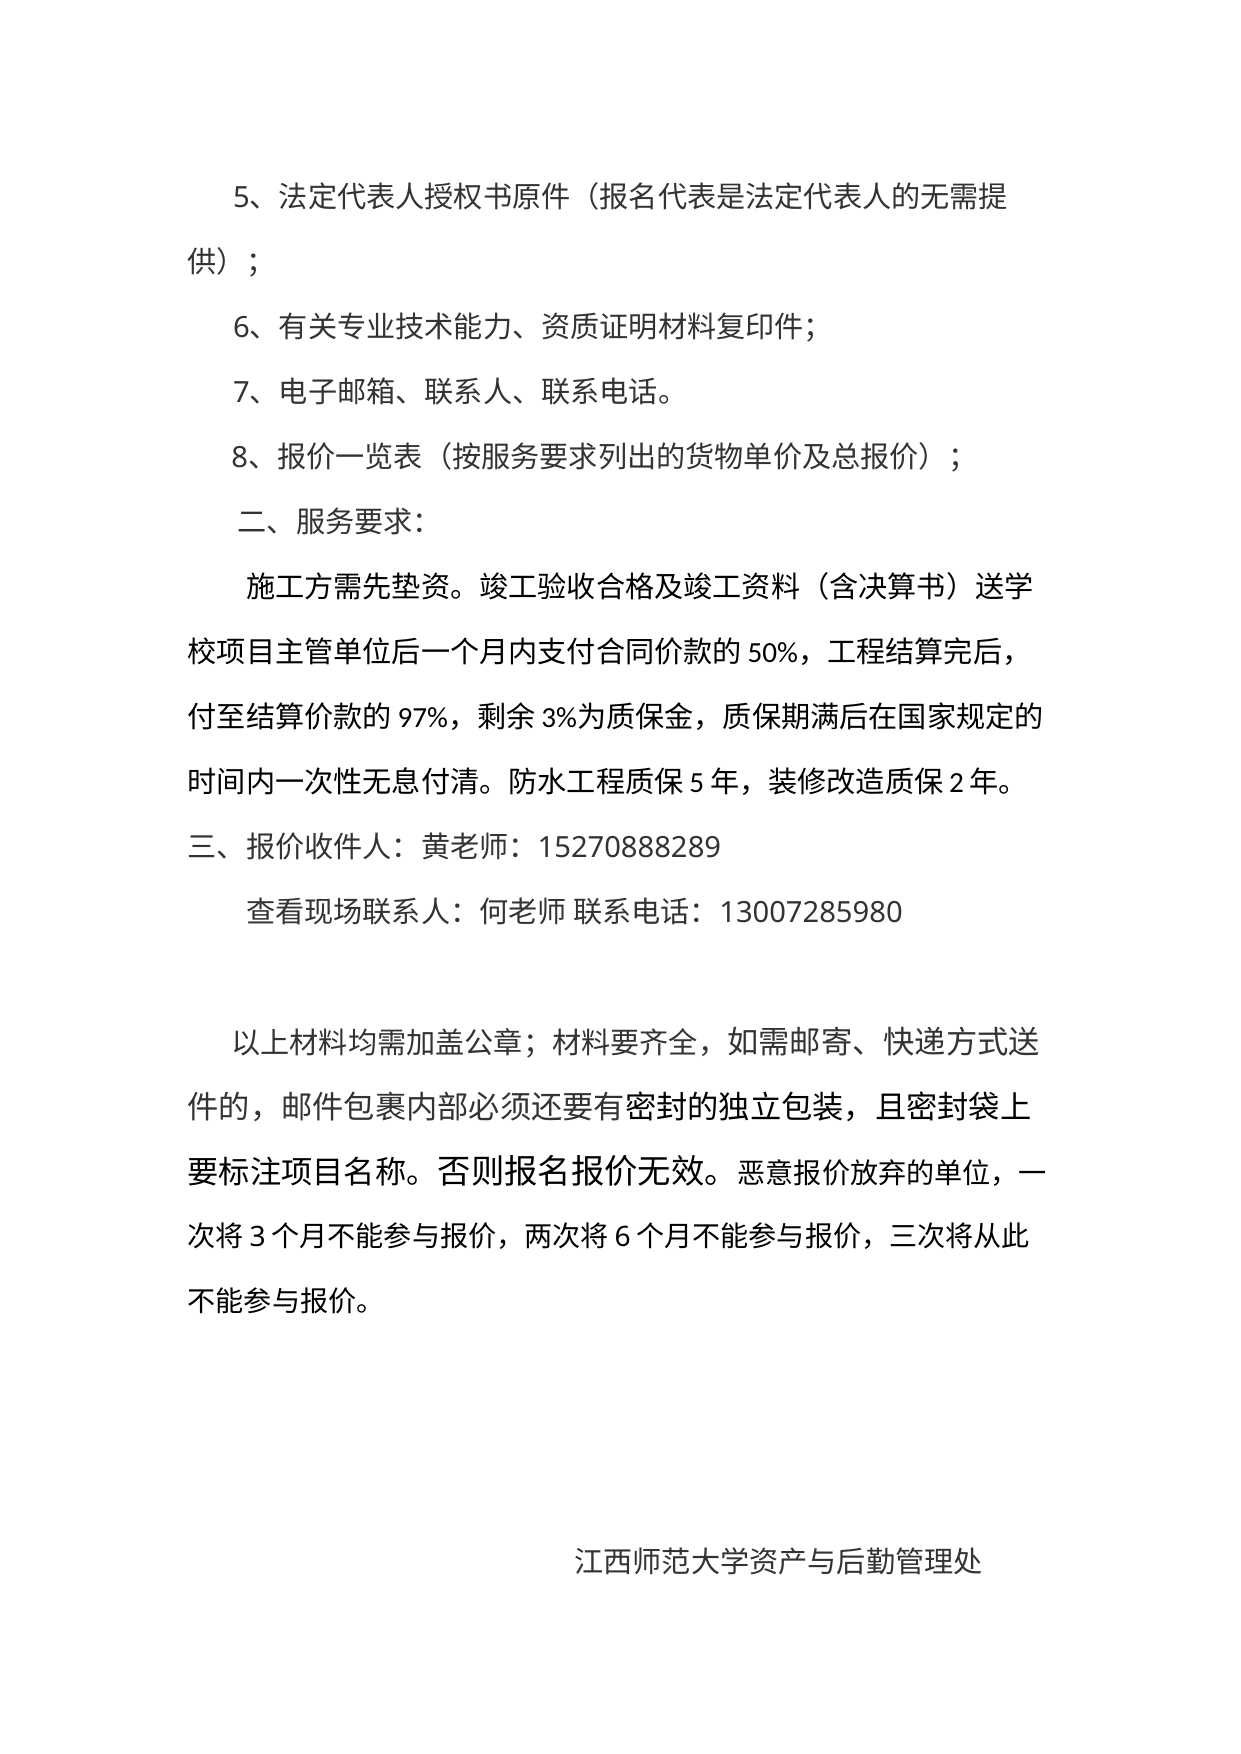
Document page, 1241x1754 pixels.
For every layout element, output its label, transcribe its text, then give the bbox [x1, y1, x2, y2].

text 查看现场联系人：何老师 联系电话：13007285980 [187, 877, 1053, 942]
text 施工方需先垫资。竣工验收合格及竣工资料（含决算书）送学校项目主管单位后一个月内支付合同价款的50%，工程结算完后，付至结算价款的97%，剩余3%为质保金，质保期满后在国家规定的时间内一次性无息付清。防水工程质保5年，装修改造质保2年。三、报价收件人：黄老师：15270888289 [187, 552, 1053, 877]
text 5、法定代表人授权书原件（报名代表是法定代表人的无需提供）； [187, 162, 1053, 292]
text 江西师范大学资产与后勤管理处 [239, 1527, 1053, 1592]
text 二、服务要求： [187, 487, 1053, 552]
text 以上材料均需加盖公章；材料要齐全，如需邮寄、快递方式送件的，邮件包裹内部必须还要有密封的独立包装，且密封袋上要标注项目名称。否则报名报价无效。恶意报价放弃的单位，一次将3个月不能参与报价，两次将6个月不能参与报价，三次将从此不能参与报价。 [187, 1007, 1053, 1332]
text 7、电子邮箱、联系人、联系电话。 [187, 357, 1053, 422]
text 6、有关专业技术能力、资质证明材料复印件； [187, 292, 1053, 357]
text 8、报价一览表（按服务要求列出的货物单价及总报价）； [187, 422, 1053, 487]
